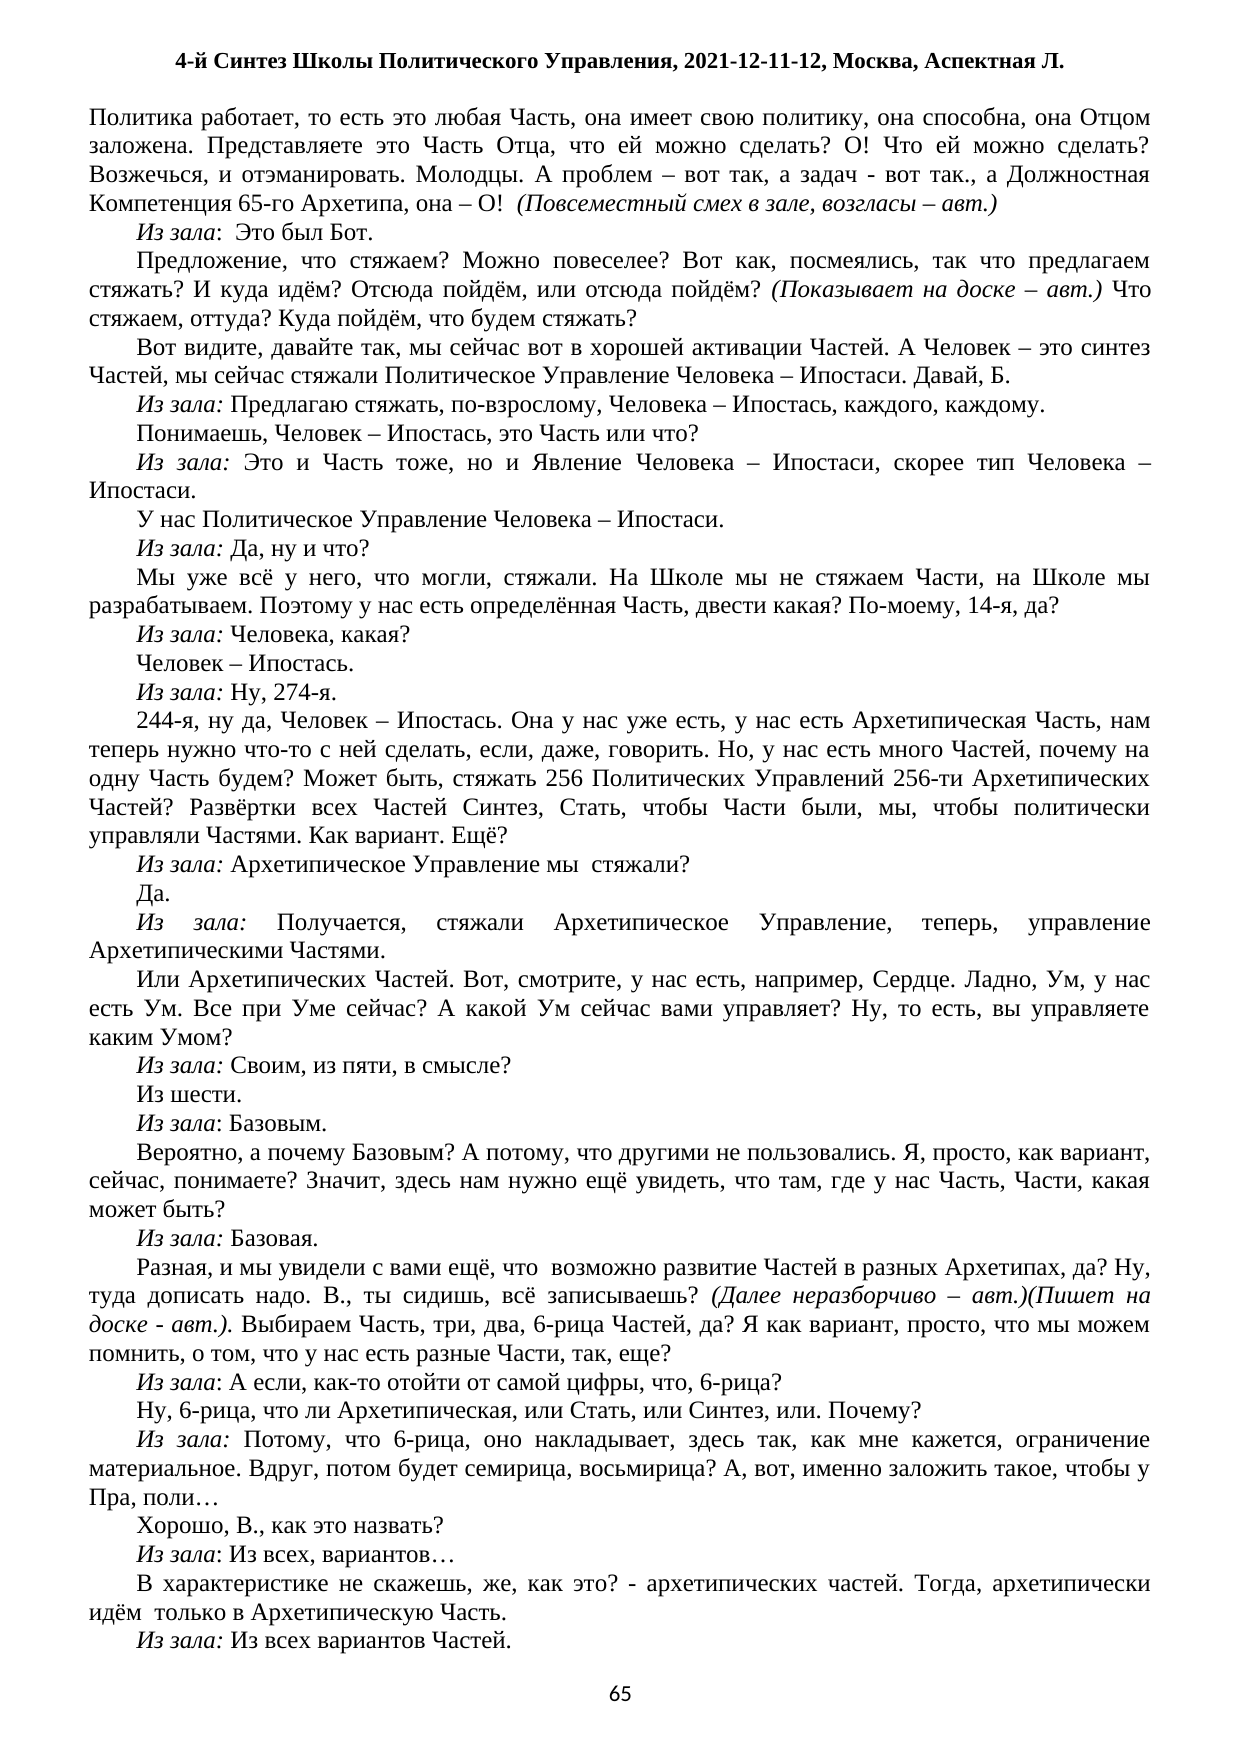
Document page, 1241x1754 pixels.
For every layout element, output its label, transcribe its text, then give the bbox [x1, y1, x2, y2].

text Понимаешь, Человек – Ипостась, это Часть или что? [89, 418, 1152, 447]
text Из зала: Потому, что 6-рица, оно накладывает, здесь так, как мне кажется, ограничение материальное. Вдруг, потом будет семирица, восьмирица? А, вот, именно заложить такое, чтобы у Пра, поли… [89, 1424, 1152, 1510]
text Из зала: Архетипическое Управление мы стяжали? [89, 849, 1152, 878]
text Из зала: Своим, из пяти, в смысле? [89, 1050, 1152, 1079]
text Да. [89, 878, 1152, 907]
text Хорошо, В., как это назвать? [89, 1510, 1152, 1539]
text Или Архетипических Частей. Вот, смотрите, у нас есть, например, Сердце. Ладно, Ум, у нас есть Ум. Все при Уме сейчас? А какой Ум сейчас вами управляет? Ну, то есть, вы управляете каким Умом? [89, 964, 1152, 1050]
text Из зала: Базовым. [89, 1108, 1152, 1137]
text Ну, 6-рица, что ли Архетипическая, или Стать, или Синтез, или. Почему? [89, 1395, 1152, 1424]
text Предложение, что стяжаем? Можно повеселее? Вот как, посмеялись, так что предлагаем стяжать? И куда идём? Отсюда пойдём, или отсюда пойдём? (Показывает на доске – авт.) Что стяжаем, оттуда? Куда пойдём, что будем стяжать? [89, 245, 1152, 332]
text В характеристике не скажешь, же, как это? - архетипических частей. Тогда, архетипически идём только в Архетипическую Часть. [89, 1568, 1152, 1625]
text Из зала: Ну, 274-я. [89, 677, 1152, 705]
text Из зала: Это был Бот. [89, 217, 1152, 245]
text Из зала: А если, как-то отойти от самой цифры, что, 6-рица? [89, 1367, 1152, 1395]
text Из зала: Из всех, вариантов… [89, 1539, 1152, 1568]
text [89, 102, 1152, 217]
text Из зала: Получается, стяжали Архетипическое Управление, теперь, управление Архетипическими Частями. [89, 907, 1152, 964]
text Из зала: Предлагаю стяжать, по-взрослому, Человека – Ипостась, каждого, каждому. [89, 389, 1152, 418]
text Из зала: Базовая. [89, 1223, 1152, 1252]
text Человек – Ипостась. [89, 648, 1152, 677]
text Из зала: Да, ну и что? [89, 533, 1152, 562]
text Вот видите, давайте так, мы сейчас вот в хорошей активации Частей. А Человек – это синтез Частей, мы сейчас стяжали Политическое Управление Человека – Ипостаси. Давай, Б. [89, 332, 1152, 389]
text Из зала: Человека, какая? [89, 619, 1152, 648]
text Из шести. [89, 1079, 1152, 1108]
text Вероятно, а почему Базовым? А потому, что другими не пользовались. Я, просто, как вариант, сейчас, понимаете? Значит, здесь нам нужно ещё увидеть, что там, где у нас Часть, Части, какая может быть? [89, 1137, 1152, 1223]
text Мы уже всё у него, что могли, стяжали. На Школе мы не стяжаем Части, на Школе мы разрабатываем. Поэтому у нас есть определённая Часть, двести какая? По-моему, 14-я, да? [89, 562, 1152, 619]
text У нас Политическое Управление Человека – Ипостаси. [89, 504, 1152, 533]
text Из зала: Из всех вариантов Частей. [89, 1625, 1152, 1654]
text Из зала: Это и Часть тоже, но и Явление Человека – Ипостаси, скорее тип Человека – Ипостаси. [89, 447, 1152, 504]
text 244-я, ну да, Человек – Ипостась. Она у нас уже есть, у нас есть Архетипическая Часть, нам теперь нужно что-то с ней сделать, если, даже, говорить. Но, у нас есть много Частей, почему на одну Часть будем? Может быть, стяжать 256 Политических Управлений 256-ти Архетипических Частей? Развёртки всех Частей Синтез, Стать, чтобы Части были, мы, чтобы политически управляли Частями. Как вариант. Ещё? [89, 705, 1152, 849]
text Разная, и мы увидели с вами ещё, что возможно развитие Частей в разных Архетипах, да? Ну, туда дописать надо. В., ты сидишь, всё записываешь? (Далее неразборчиво – авт.)(Пишет на доске - авт.). Выбираем Часть, три, два, 6-рица Частей, да? Я как вариант, просто, что мы можем помнить, о том, что у нас есть разные Части, так, еще? [89, 1252, 1152, 1367]
